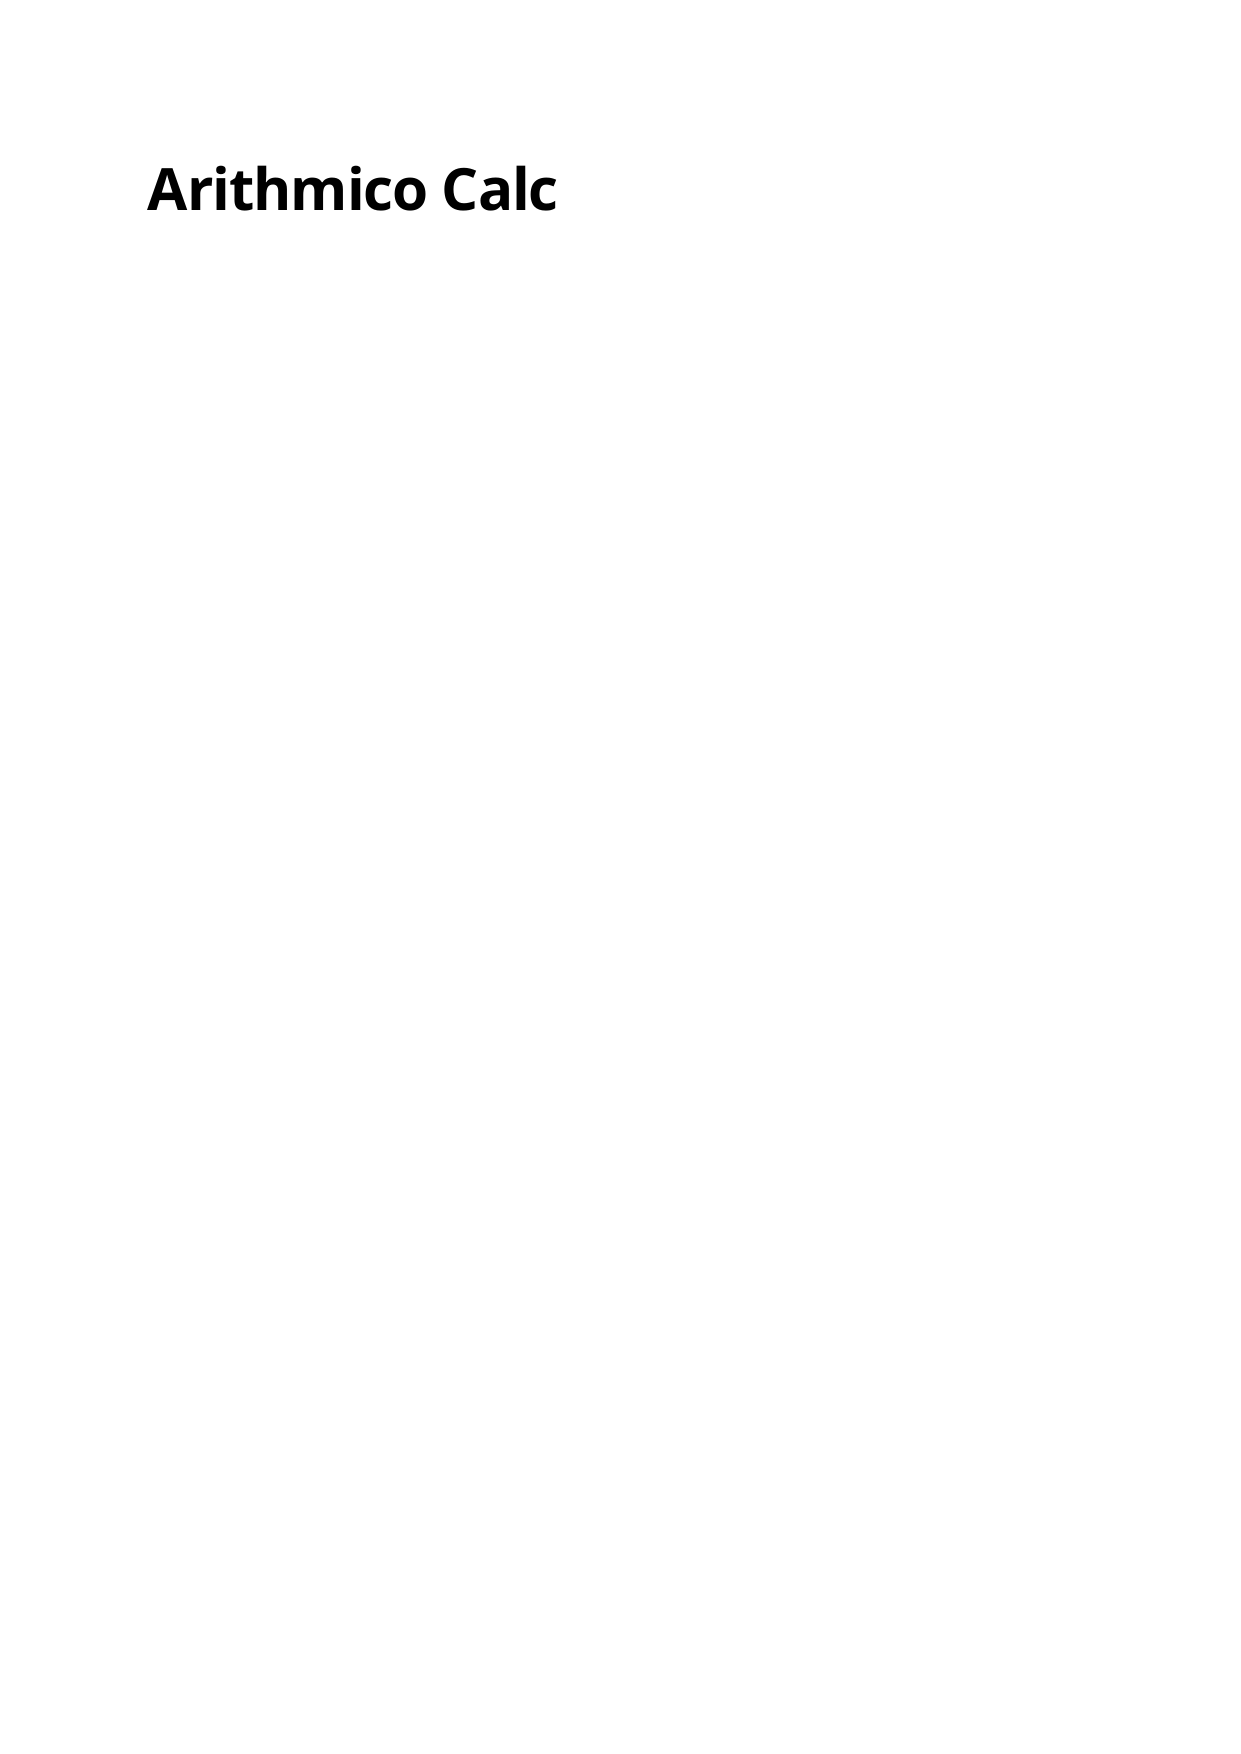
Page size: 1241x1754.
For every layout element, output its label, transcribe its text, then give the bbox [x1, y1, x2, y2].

title Arithmico Calc [148, 148, 1093, 227]
